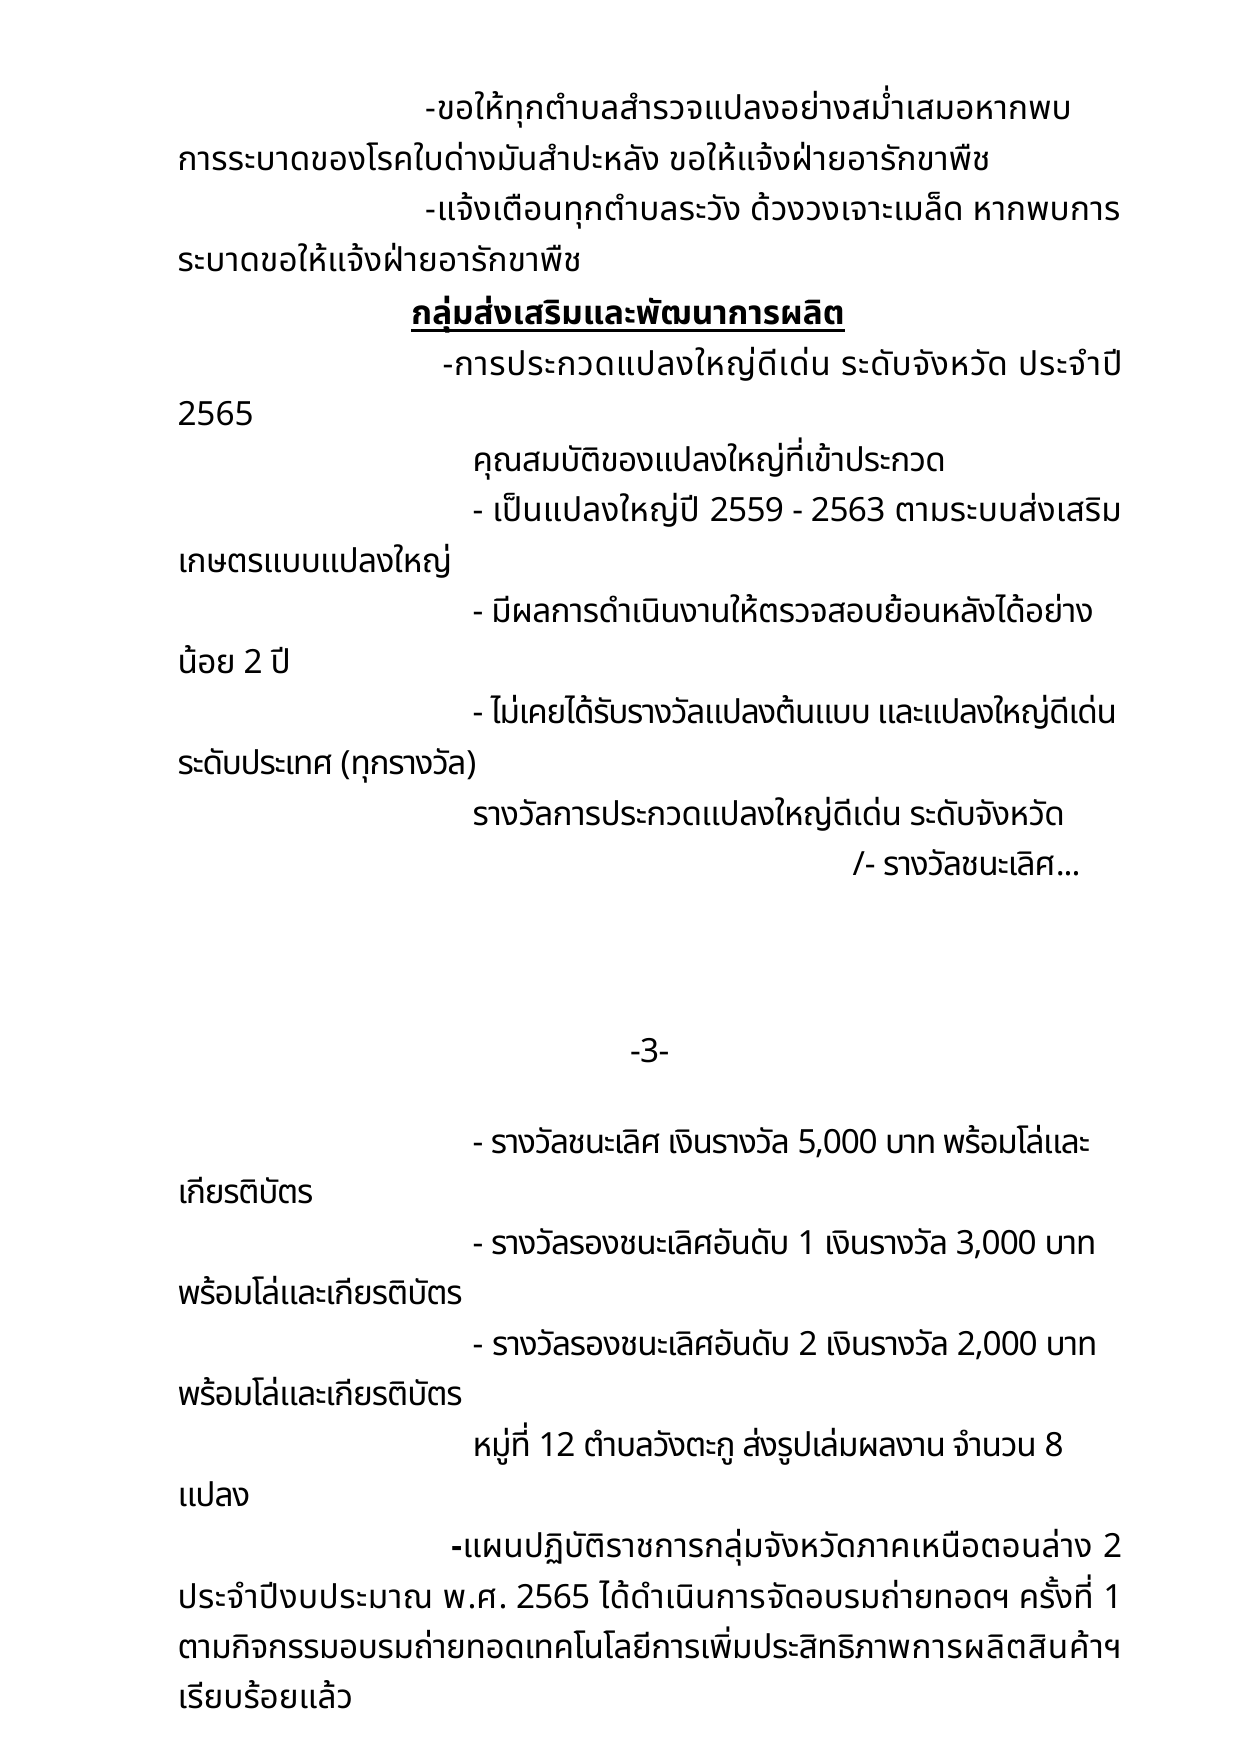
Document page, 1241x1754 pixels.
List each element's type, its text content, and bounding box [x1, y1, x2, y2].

text -3- [177, 1027, 1122, 1072]
text /- รางวัลชนะเลิศ... [177, 840, 1122, 891]
text - มีผลการดำเนินงานให้ตรวจสอบย้อนหลังได้อย่างน้อย 2 ปี [177, 587, 1122, 688]
text หมู่ที่ 12 ตำบลวังตะกู ส่งรูปเล่มผลงาน จำนวน 8 แปลง [177, 1421, 1122, 1522]
text - รางวัลรองชนะเลิศอันดับ 1 เงินรางวัล 3,000 บาท พร้อมโล่และเกียรติบัตร [177, 1219, 1122, 1320]
text - รางวัลชนะเลิศ เงินรางวัล 5,000 บาท พร้อมโล่และเกียรติบัตร [177, 1118, 1122, 1219]
text - เป็นแปลงใหญ่ปี 2559 - 2563 ตามระบบส่งเสริมเกษตรแบบแปลงใหญ่ [177, 486, 1122, 587]
text -แผนปฏิบัติราชการกลุ่มจังหวัดภาคเหนือตอนล่าง 2 ประจำปีงบประมาณ พ.ศ. 2565 ได้ดำเนินการจัดอบรมถ่ายทอดฯ ครั้งที่ 1 ตามกิจกรรมอบรมถ่ายทอดเทคโนโลยีการเพิ่มประสิทธิภาพการผลิตสินค้าฯเรียบร้อยแล้ว [177, 1522, 1122, 1724]
list -ขอให้ทุกตำบลสำรวจแปลงอย่างสม่ำเสมอหากพบการระบาดของโรคใบด่างมันสำปะหลัง ขอให้แจ้งฝ่ายอารักขาพืช [177, 84, 1122, 185]
list -แจ้งเตือนทุกตำบลระวัง ด้วงวงเจาะเมล็ด หากพบการระบาดขอให้แจ้งฝ่ายอารักขาพืช [177, 185, 1122, 286]
text - ไม่เคยได้รับรางวัลแปลงต้นแบบ และแปลงใหญ่ดีเด่นระดับประเทศ (ทุกรางวัล) [177, 688, 1122, 789]
text -การประกวดแปลงใหญ่ดีเด่น ระดับจังหวัด ประจำปี 2565 [177, 339, 1122, 436]
text คุณสมบัติของแปลงใหญ่ที่เข้าประกวด [177, 436, 1122, 486]
text รางวัลการประกวดแปลงใหญ่ดีเด่น ระดับจังหวัด [177, 789, 1122, 840]
text - รางวัลรองชนะเลิศอันดับ 2 เงินรางวัล 2,000 บาท พร้อมโล่และเกียรติบัตร [177, 1320, 1122, 1421]
text กลุ่มส่งเสริมและพัฒนาการผลิต [177, 289, 1122, 339]
